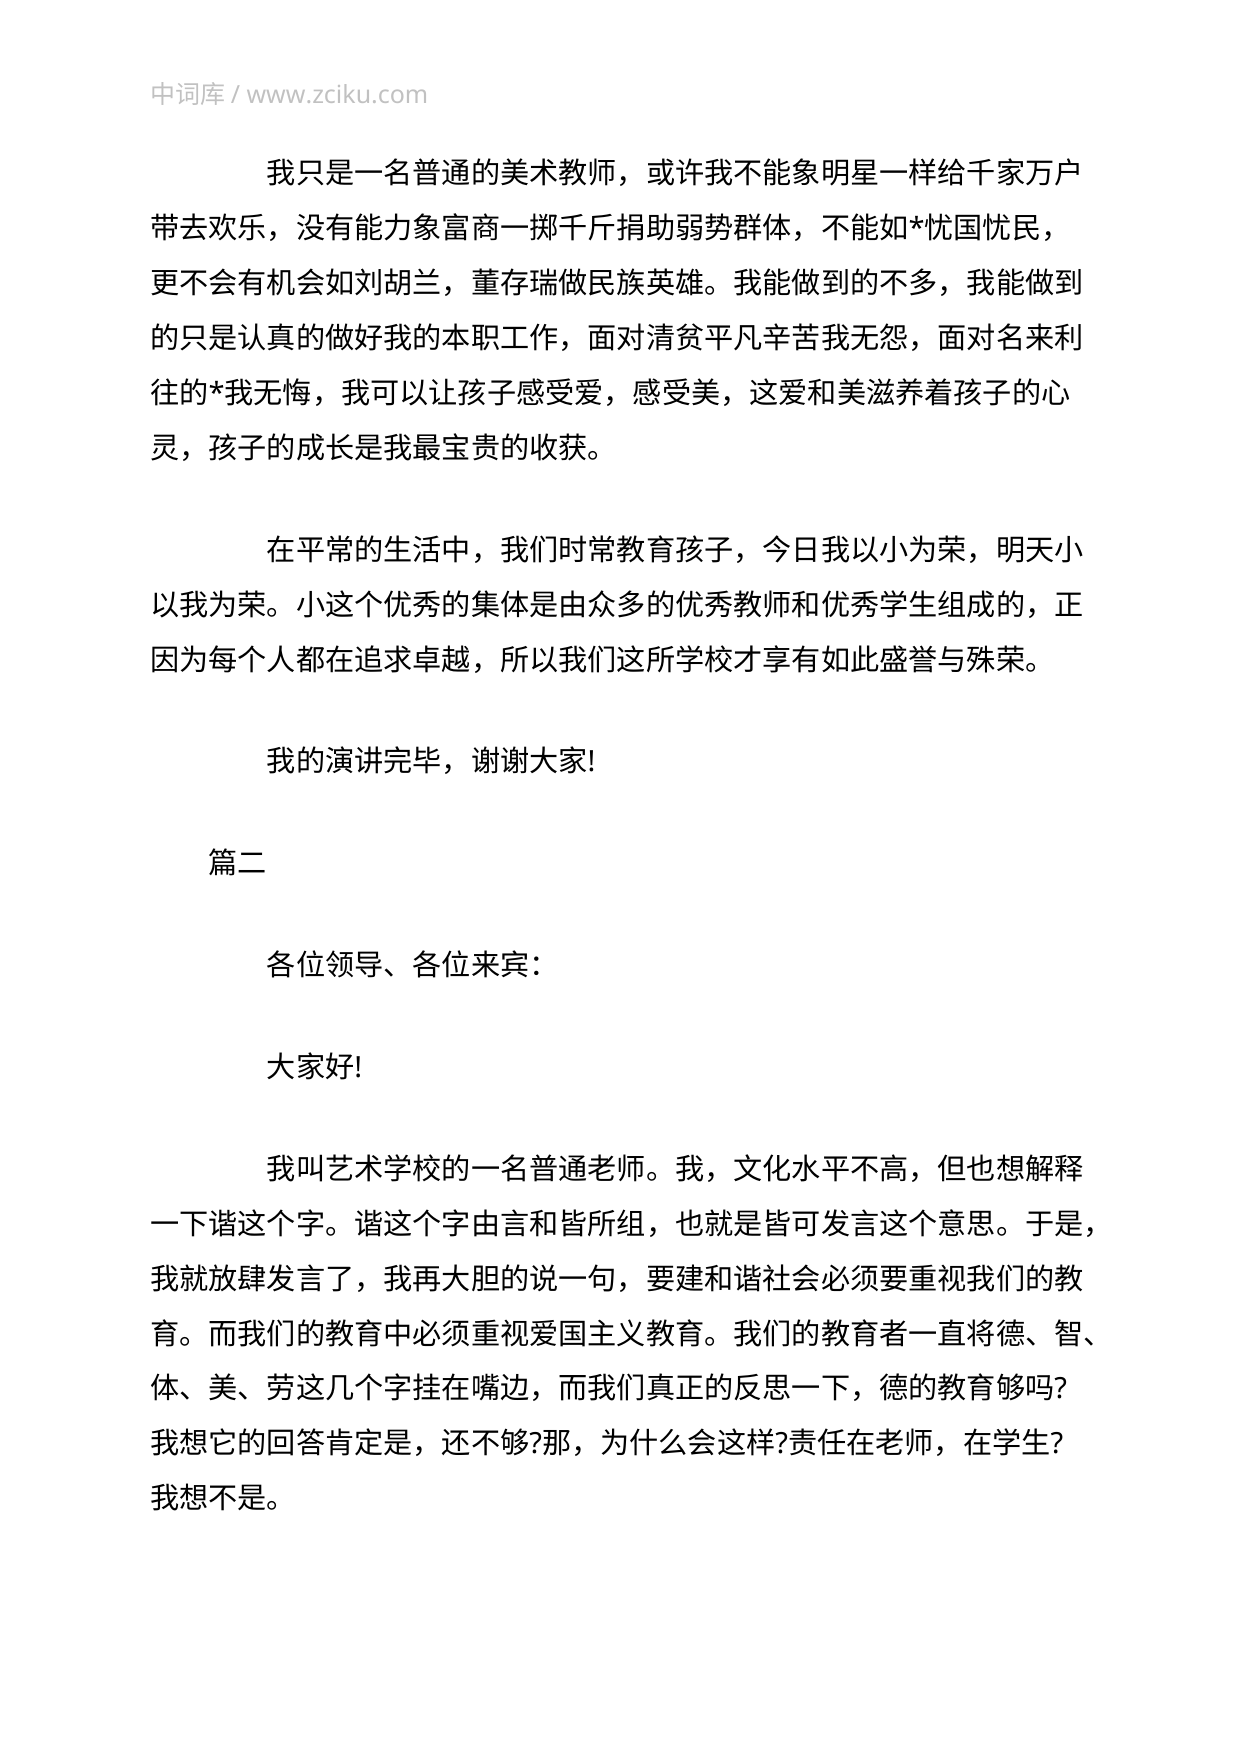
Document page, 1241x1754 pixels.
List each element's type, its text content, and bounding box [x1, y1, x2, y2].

text 在平常的生活中，我们时常教育孩子，今日我以小为荣，明天小以我为荣。小这个优秀的集体是由众多的优秀教师和优秀学生组成的，正因为每个人都在追求卓越，所以我们这所学校才享有如此盛誉与殊荣。 [150, 526, 1090, 678]
text 我的演讲完毕，谢谢大家! [150, 738, 1090, 780]
text 各位领导、各位来宾： [150, 942, 1090, 984]
text 我只是一名普通的美术教师，或许我不能象明星一样给千家万户带去欢乐，没有能力象富商一掷千斤捐助弱势群体，不能如*忧国忧民，更不会有机会如刘胡兰，董存瑞做民族英雄。我能做到的不多，我能做到的只是认真的做好我的本职工作，面对清贫平凡辛苦我无怨，面对名来利往的*我无悔，我可以让孩子感受爱，感受美，这爱和美滋养着孩子的心灵，孩子的成长是我最宝贵的收获。 [150, 150, 1090, 467]
text 我叫艺术学校的一名普通老师。我，文化水平不高，但也想解释一下谐这个字。谐这个字由言和皆所组，也就是皆可发言这个意思。于是，我就放肆发言了，我再大胆的说一句，要建和谐社会必须要重视我们的教育。而我们的教育中必须重视爱国主义教育。我们的教育者一直将德、智、体、美、劳这几个字挂在嘴边，而我们真正的反思一下，德的教育够吗?我想它的回答肯定是，还不够?那，为什么会这样?责任在老师，在学生?我想不是。 [150, 1146, 1090, 1517]
text 大家好! [150, 1043, 1090, 1086]
text 篇二 [150, 840, 1090, 882]
